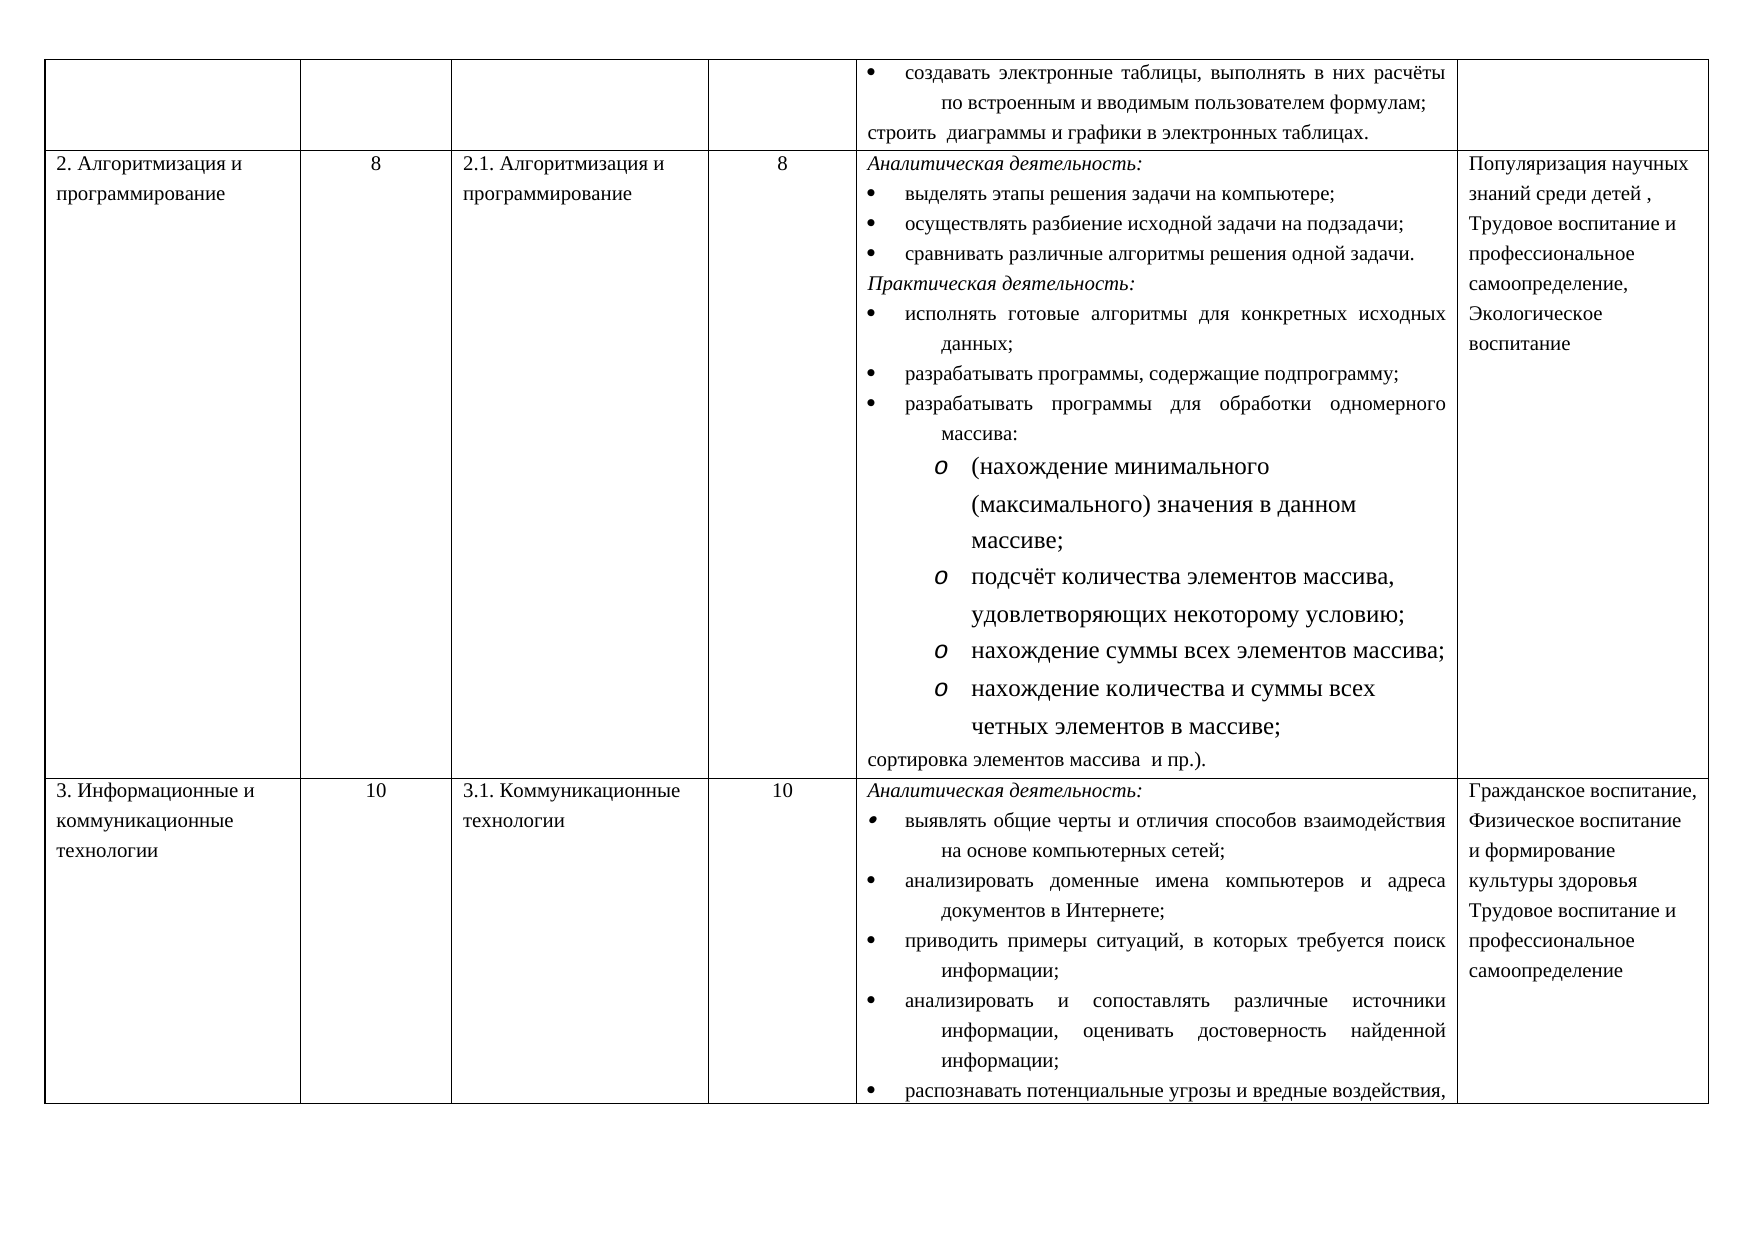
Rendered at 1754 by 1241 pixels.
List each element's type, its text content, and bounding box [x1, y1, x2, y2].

table_cell 8 [709, 151, 856, 777]
table_cell 6 [709, 60, 856, 150]
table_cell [1458, 60, 1708, 150]
table_cell 2.1. Алгоритмизация и программирование [452, 151, 708, 777]
table_cell 8 [301, 151, 451, 777]
table_cell 10 [709, 779, 856, 1102]
table_cell [301, 60, 451, 150]
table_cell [452, 60, 708, 150]
table_cell 2. Алгоритмизация и программирование [46, 151, 300, 777]
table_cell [857, 779, 1457, 1102]
table_cell [46, 60, 300, 150]
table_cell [452, 779, 708, 1102]
table_cell Популяризация научных знаний среди детей , Трудовое воспитание и профессиональное самоопределение, Экологическое воспитание [1458, 151, 1708, 777]
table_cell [1458, 779, 1708, 1102]
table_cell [46, 779, 300, 1102]
table_cell 10 [301, 779, 451, 1102]
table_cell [857, 60, 1457, 150]
table_cell Аналитическая деятельность: выделять этапы решения задачи на компьютере; осуществлять разбиение исходной задачи на подзадачи; сравнивать различные алгоритмы решения одной задачи. Практическая деятельность: исполнять готовые алгоритмы для конкретных исходных данных; разрабатывать программы, содержащие подпрограмму; разрабатывать программы для обработки одномерного массива: (нахождение минимального (максимального) значения в данном массиве; подсчёт количества элементов массива, удовлетворяющих некоторому условию; нахождение суммы всех элементов массива; нахождение количества и суммы всех четных элементов в массиве; сортировка элементов массива и пр.). [857, 151, 1457, 777]
